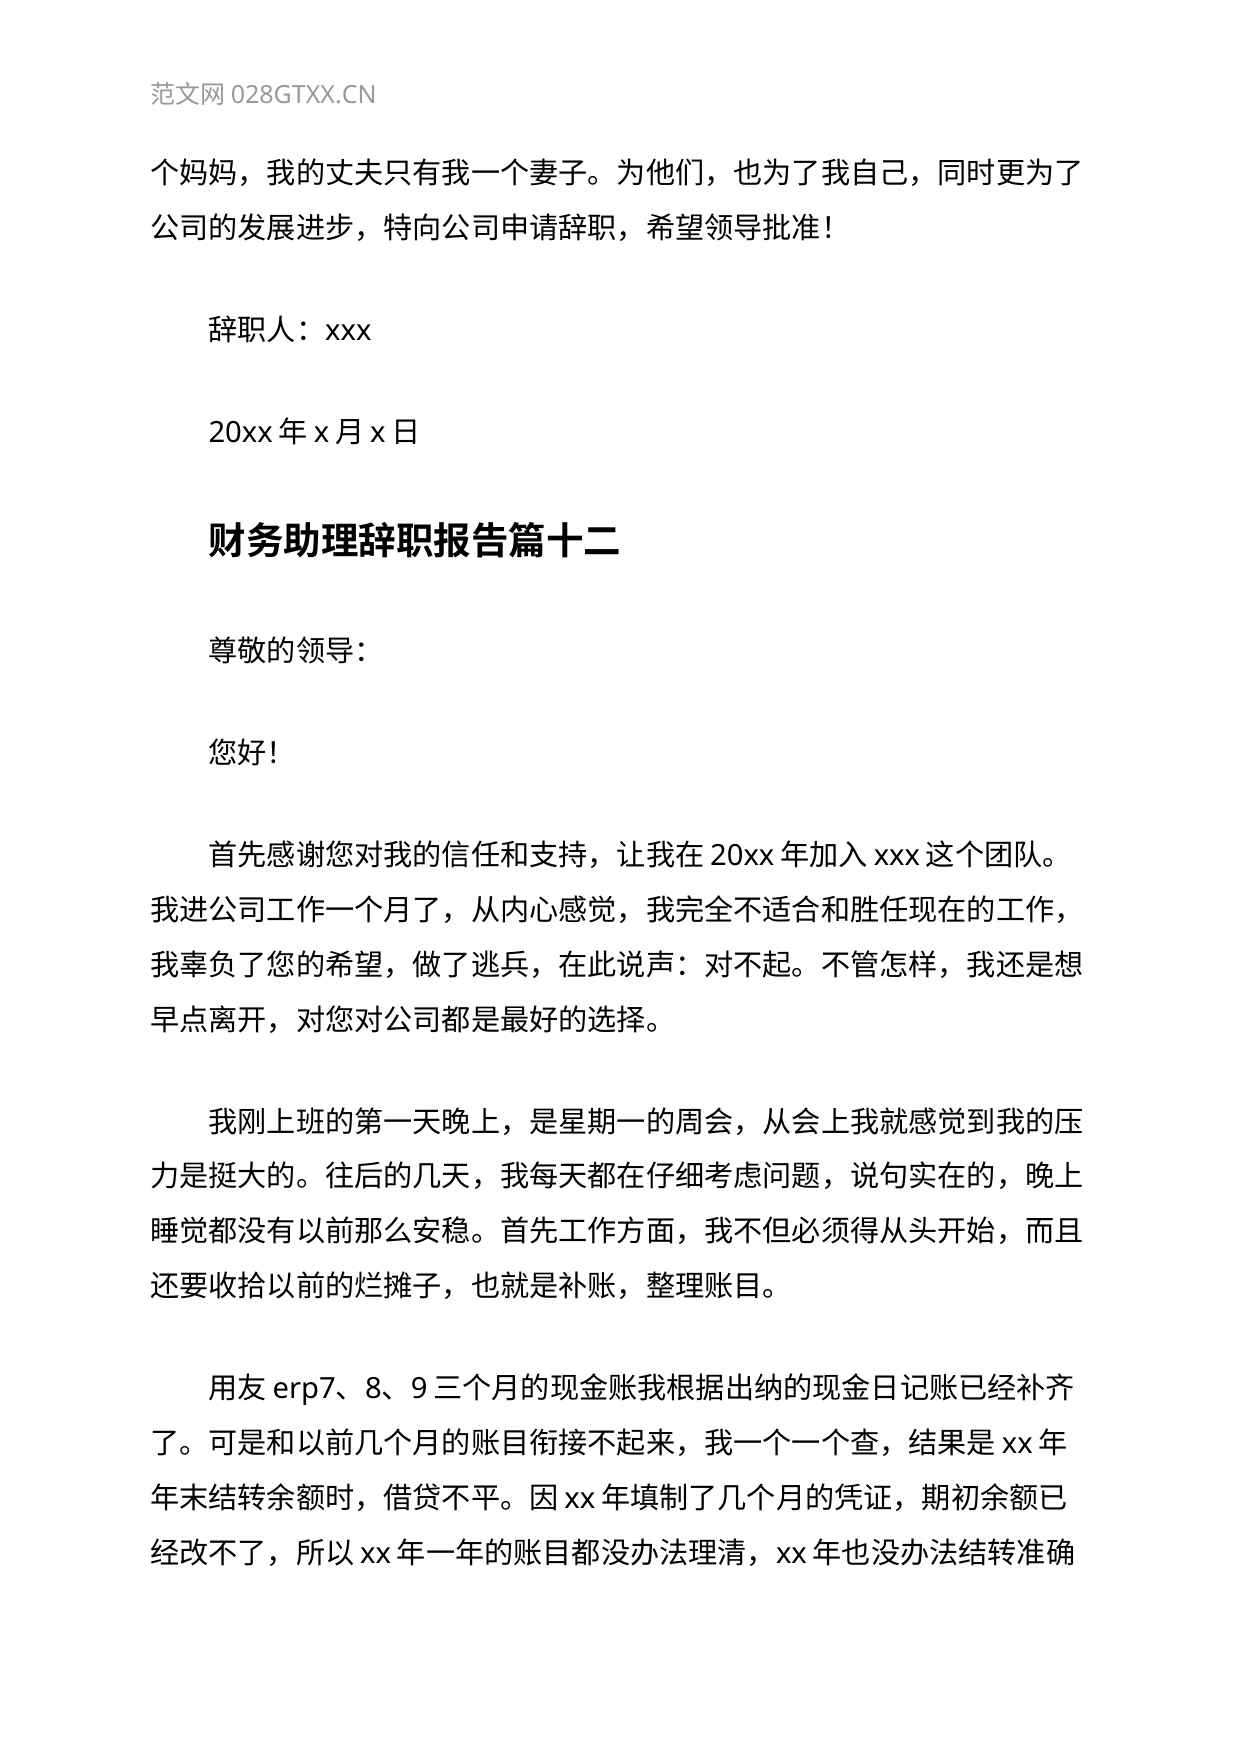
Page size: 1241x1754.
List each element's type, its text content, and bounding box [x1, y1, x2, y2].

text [150, 1364, 1090, 1572]
text 我刚上班的第一天晚上，是星期一的周会，从会上我就感觉到我的压力是挺大的。往后的几天，我每天都在仔细考虑问题，说句实在的，晚上睡觉都没有以前那么安稳。首先工作方面，我不但必须得从头开始，而且还要收拾以前的烂摊子，也就是补账，整理账目。 [150, 1098, 1090, 1305]
text 您好！ [150, 730, 1090, 772]
text 辞职人：xxx [150, 307, 1090, 349]
text 尊敬的领导： [150, 628, 1090, 670]
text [150, 150, 1090, 247]
text 首先感谢您对我的信任和支持，让我在20xx年加入xxx这个团队。我进公司工作一个月了，从内心感觉，我完全不适合和胜任现在的工作，我辜负了您的希望，做了逃兵，在此说声：对不起。不管怎样，我还是想早点离开，对您对公司都是最好的选择。 [150, 832, 1090, 1039]
text 财务助理辞职报告篇十二 [150, 511, 1090, 565]
text 20xx年x月x日 [150, 409, 1090, 451]
